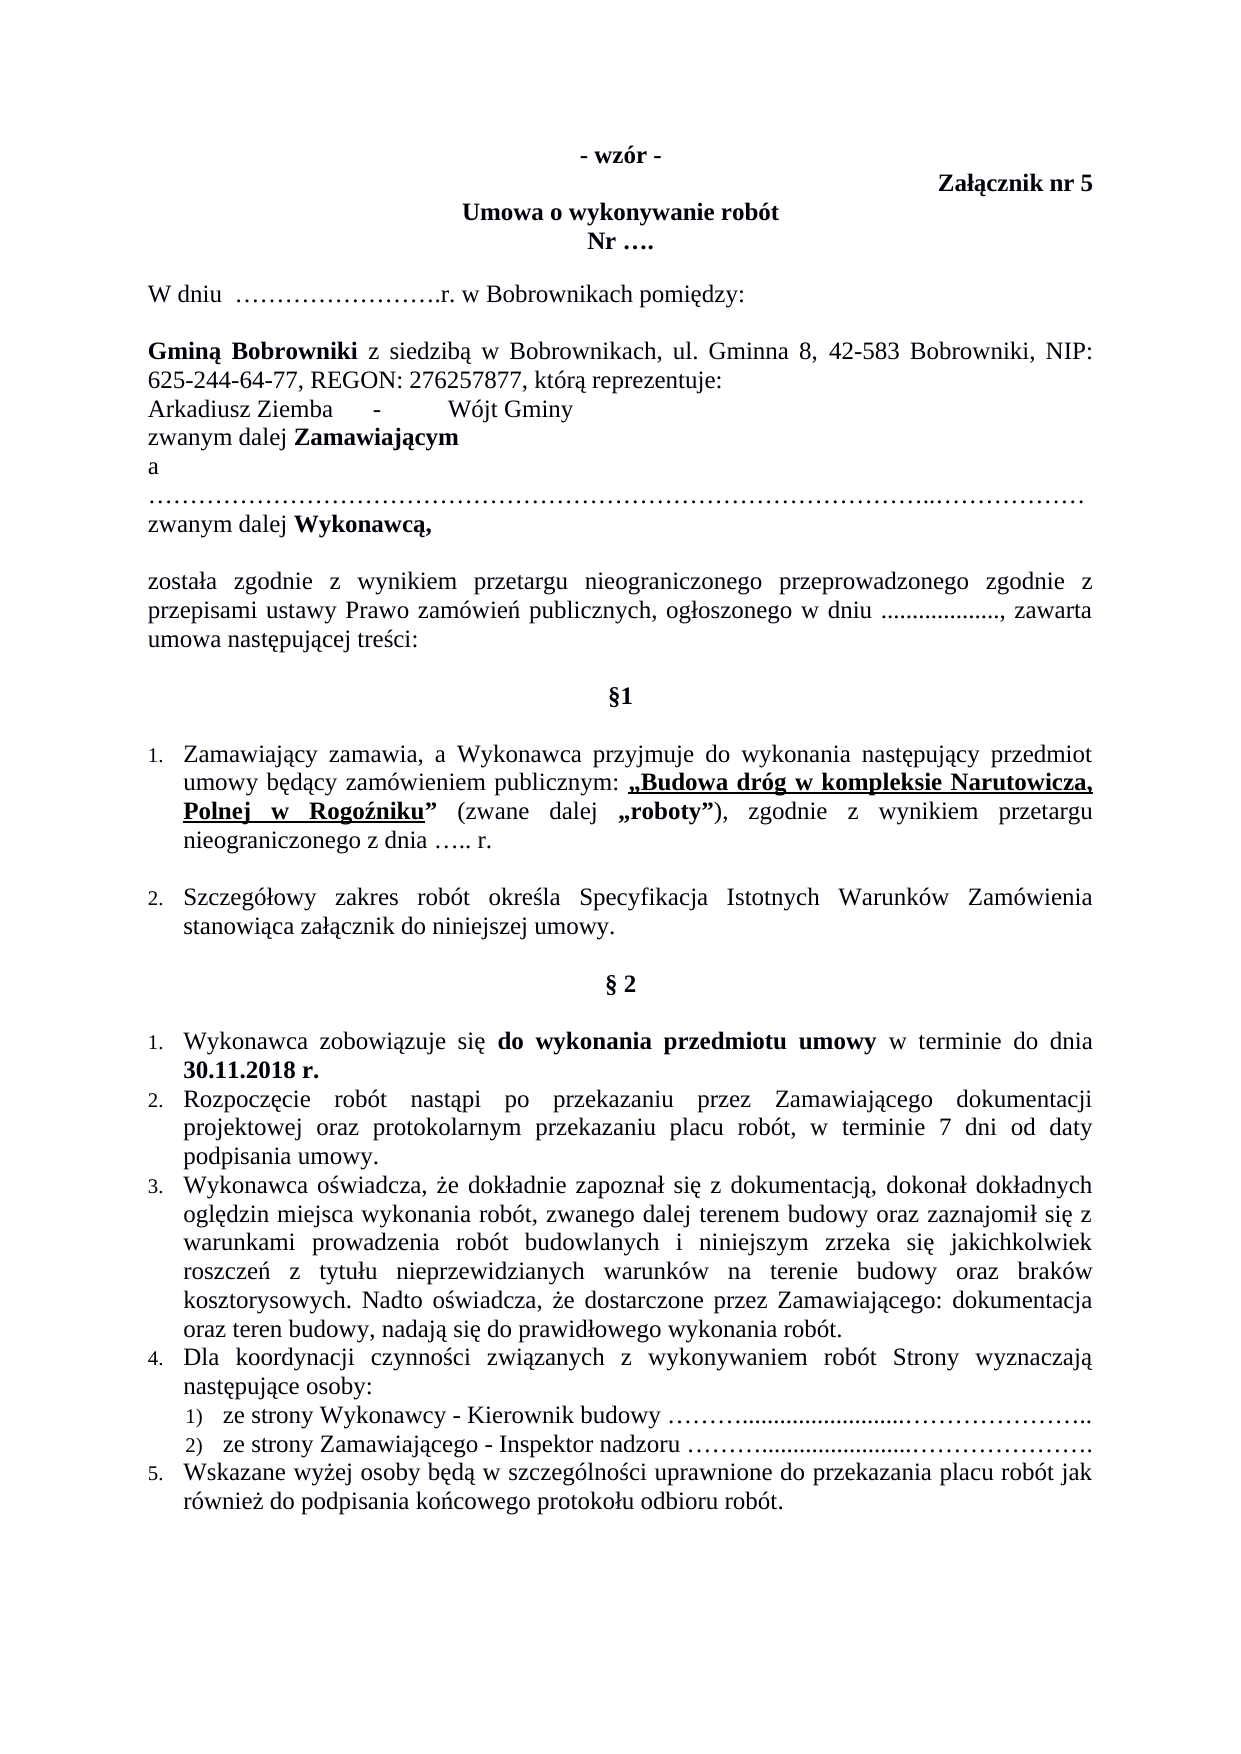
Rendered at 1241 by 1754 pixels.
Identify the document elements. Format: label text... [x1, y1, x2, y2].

text Gminą Bobrowniki z siedzibą w Bobrownikach, ul. Gminna 8, 42-583 Bobrowniki, NIP: 625-244-64-77, REGON: 276257877, którą reprezentuje: [148, 336, 1093, 394]
text W dniu …………………….r. w Bobrownikach pomiędzy: [148, 279, 1093, 307]
list ze strony Zamawiającego - Inspektor nadzoru ………........................…………………. [185, 1429, 1093, 1457]
list Rozpoczęcie robót nastąpi po przekazaniu przez Zamawiającego dokumentacji projektowej oraz protokolarnym przekazaniu placu robót, w terminie 7 dni od daty podpisania umowy. [148, 1084, 1093, 1170]
text zwanym dalej Wykonawcą, [148, 509, 1093, 537]
text Umowa o wykonywanie robót [148, 197, 1093, 226]
text § 2 [148, 969, 1093, 997]
list Wskazane wyżej osoby będą w szczególności uprawnione do przekazania placu robót jak również do podpisania końcowego protokołu odbioru robót. [148, 1457, 1093, 1515]
list Wykonawca oświadcza, że dokładnie zapoznał się z dokumentacją, dokonał dokładnych oględzin miejsca wykonania robót, zwanego dalej terenem budowy oraz zaznajomił się z warunkami prowadzenia robót budowlanych i niniejszym zrzeka się jakichkolwiek roszczeń z tytułu nieprzewidzianych warunków na terenie budowy oraz braków kosztorysowych. Nadto oświadcza, że dostarczone przez Zamawiającego: dokumentacja oraz teren budowy, nadają się do prawidłowego wykonania robót. [148, 1170, 1093, 1342]
text zwanym dalej Zamawiającym [148, 422, 1093, 451]
text §1 [148, 681, 1093, 710]
text - wzór - [148, 140, 1093, 168]
text została zgodnie z wynikiem przetargu nieograniczonego przeprowadzonego zgodnie z przepisami ustawy Prawo zamówień publicznych, ogłoszonego w dniu ..................., zawarta umowa następującej treści: [148, 566, 1093, 652]
text Arkadiusz Ziemba - Wójt Gminy [148, 394, 1093, 422]
list Szczegółowy zakres robót określa Specyfikacja Istotnych Warunków Zamówienia stanowiąca załącznik do niniejszej umowy. [148, 882, 1093, 940]
text a [148, 451, 1093, 480]
list Zamawiający zamawia, a Wykonawca przyjmuje do wykonania następujący przedmiot umowy będący zamówieniem publicznym: „Budowa dróg w kompleksie Narutowicza, Polnej w Rogoźniku” (zwane dalej „roboty”), zgodnie z wynikiem przetargu nieograniczonego z dnia ….. r. [148, 739, 1093, 854]
list Wykonawca zobowiązuje się do wykonania przedmiotu umowy w terminie do dnia 30.11.2018 r. [148, 1026, 1093, 1084]
text Załącznik nr 5 [148, 168, 1093, 197]
text Nr …. [148, 226, 1093, 255]
text …………………………………………………………………………………..……………… [148, 480, 1093, 509]
list Dla koordynacji czynności związanych z wykonywaniem robót Strony wyznaczają następujące osoby: [148, 1342, 1093, 1400]
list ze strony Wykonawcy - Kierownik budowy ………..........................………………….. [185, 1400, 1093, 1429]
